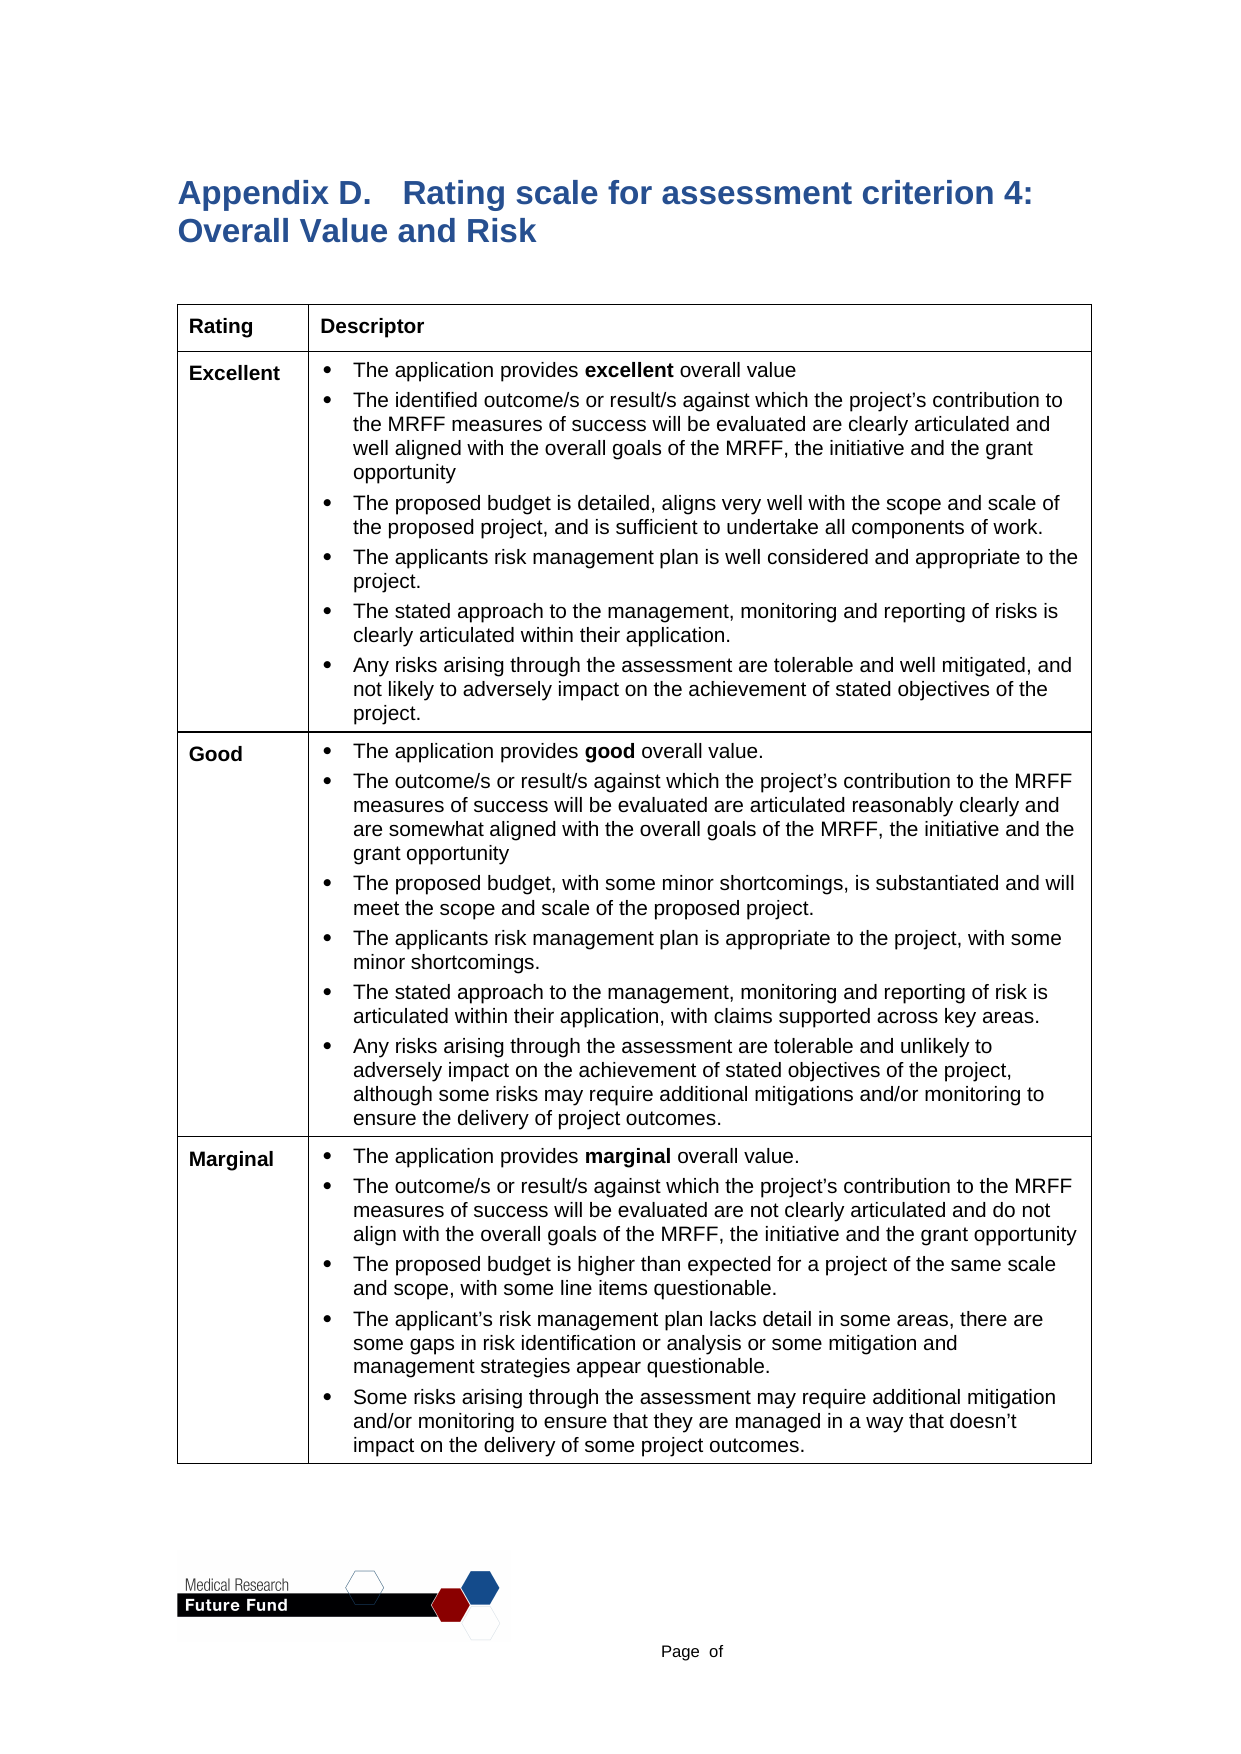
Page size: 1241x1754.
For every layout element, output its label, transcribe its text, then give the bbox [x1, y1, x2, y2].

table_cell Good [178, 733, 308, 1136]
table_header Descriptor [309, 305, 1091, 351]
table_header Rating [178, 305, 308, 351]
picture [177, 1550, 511, 1642]
table_cell Excellent [178, 352, 308, 731]
subtitle Rating scale for assessment criterion 4: Overall Value and Risk [177, 173, 1092, 249]
table_cell The application provides good overall value. The outcome/s or result/s against which the project’s contribution to the MRFF measures of success will be evaluated are articulated reasonably clearly and are somewhat aligned with the overall goals of the MRFF, the initiative and the grant opportunity The proposed budget, with some minor shortcomings, is substantiated and will meet the scope and scale of the proposed project. The applicants risk management plan is appropriate to the project, with some minor shortcomings. The stated approach to the management, monitoring and reporting of risk is articulated within their application, with claims supported across key areas. Any risks arising through the assessment are tolerable and unlikely to adversely impact on the achievement of stated objectives of the project, although some risks may require additional mitigations and/or monitoring to ensure the delivery of project outcomes. [309, 733, 1091, 1136]
table_cell The application provides marginal overall value. The outcome/s or result/s against which the project’s contribution to the MRFF measures of success will be evaluated are not clearly articulated and do not align with the overall goals of the MRFF, the initiative and the grant opportunity The proposed budget is higher than expected for a project of the same scale and scope, with some line items questionable. The applicant’s risk management plan lacks detail in some areas, there are some gaps in risk identification or analysis or some mitigation and management strategies appear questionable. Some risks arising through the assessment may require additional mitigation and/or monitoring to ensure that they are managed in a way that doesn’t impact on the delivery of some project outcomes. [309, 1137, 1091, 1463]
table_cell Marginal [178, 1137, 308, 1463]
table_cell The application provides excellent overall value The identified outcome/s or result/s against which the project’s contribution to the MRFF measures of success will be evaluated are clearly articulated and well aligned with the overall goals of the MRFF, the initiative and the grant opportunity The proposed budget is detailed, aligns very well with the scope and scale of the proposed project, and is sufficient to undertake all components of work. The applicants risk management plan is well considered and appropriate to the project. The stated approach to the management, monitoring and reporting of risks is clearly articulated within their application. Any risks arising through the assessment are tolerable and well mitigated, and not likely to adversely impact on the achievement of stated objectives of the project. [309, 352, 1091, 731]
